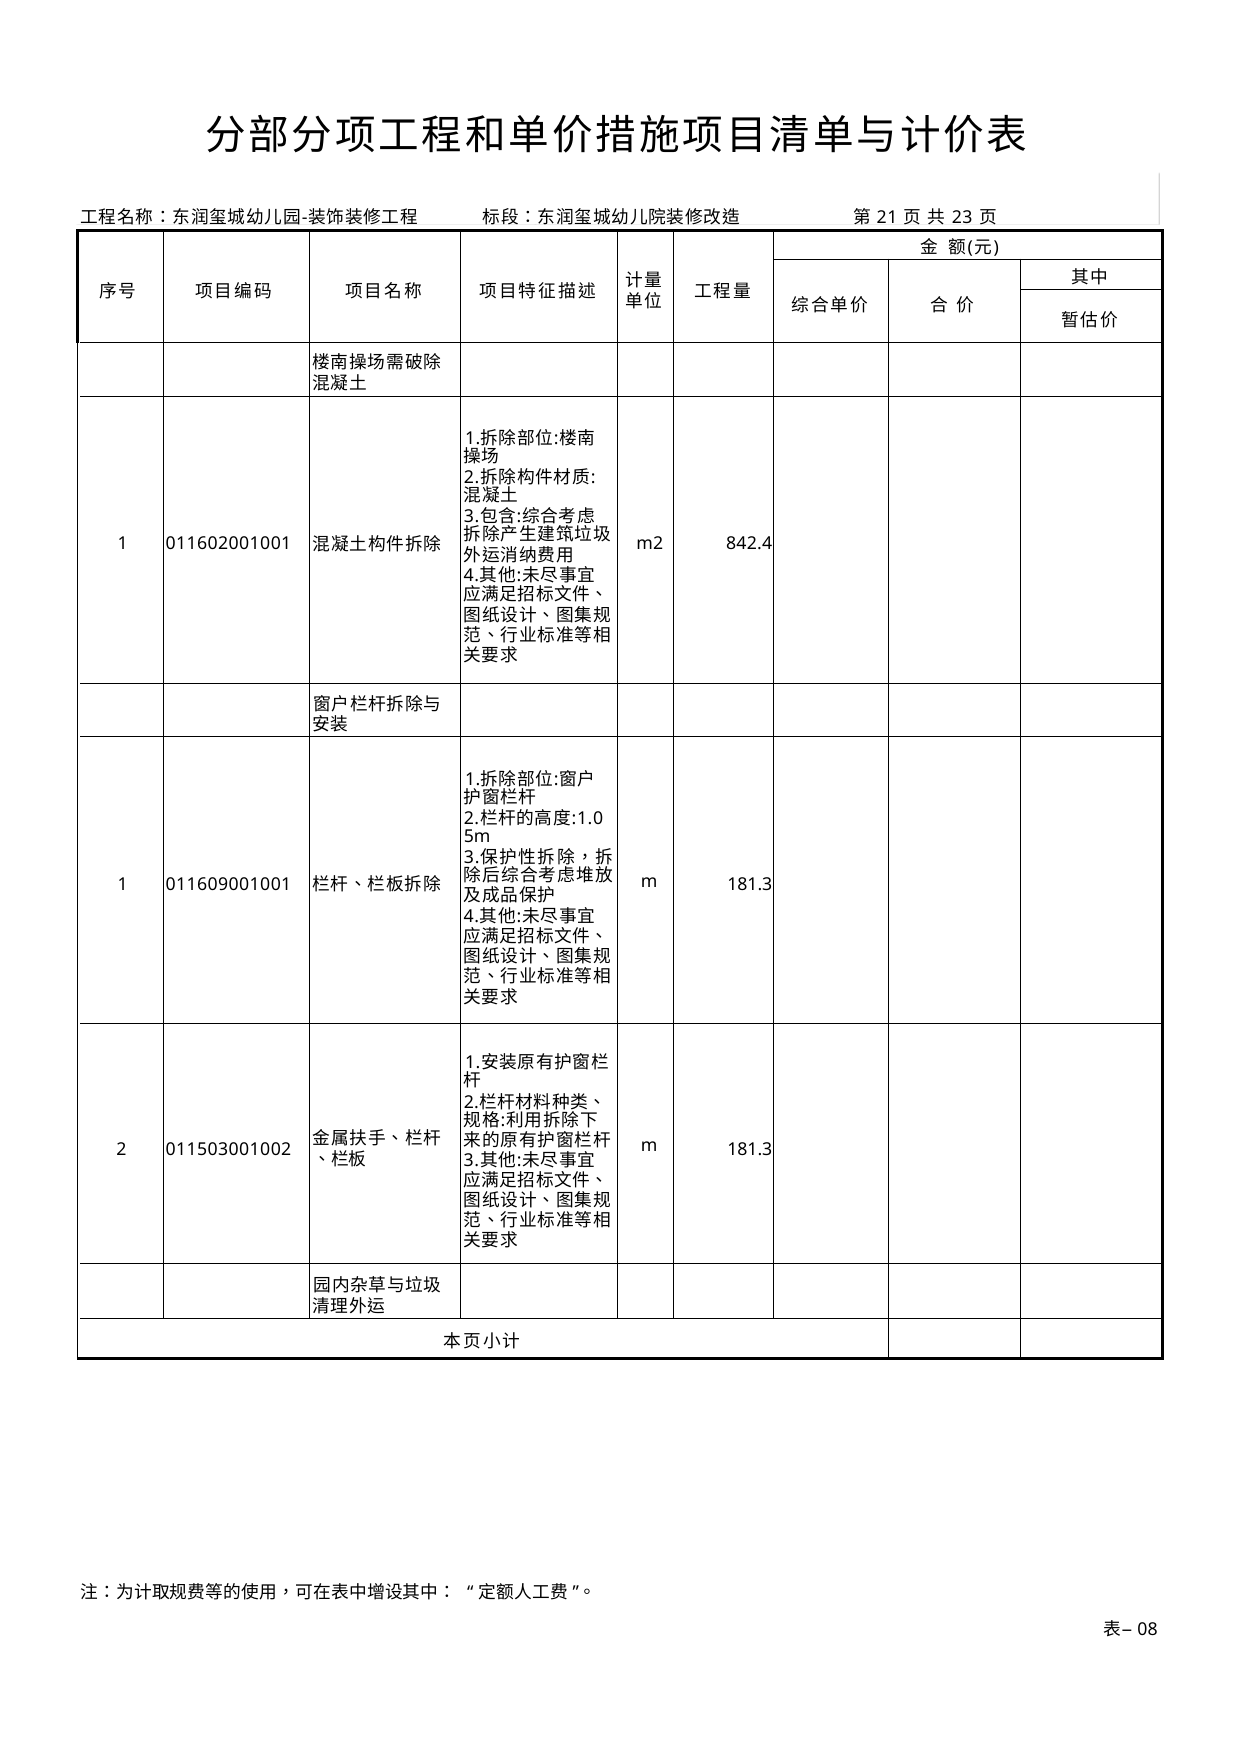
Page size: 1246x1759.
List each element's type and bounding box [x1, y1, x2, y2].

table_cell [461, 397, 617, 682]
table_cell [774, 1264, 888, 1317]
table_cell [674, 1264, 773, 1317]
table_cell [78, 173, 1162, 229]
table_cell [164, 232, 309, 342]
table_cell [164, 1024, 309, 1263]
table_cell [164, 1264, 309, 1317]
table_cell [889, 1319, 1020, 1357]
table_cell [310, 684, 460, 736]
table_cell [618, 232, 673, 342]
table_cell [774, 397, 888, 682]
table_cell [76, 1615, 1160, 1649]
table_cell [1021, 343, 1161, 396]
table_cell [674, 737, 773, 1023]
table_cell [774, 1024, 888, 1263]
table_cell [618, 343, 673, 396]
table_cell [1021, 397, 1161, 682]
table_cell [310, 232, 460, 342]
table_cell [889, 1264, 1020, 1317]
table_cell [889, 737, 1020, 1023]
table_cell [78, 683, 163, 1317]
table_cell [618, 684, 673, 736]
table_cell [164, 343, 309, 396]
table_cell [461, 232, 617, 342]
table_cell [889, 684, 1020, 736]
picture [76, 172, 1161, 228]
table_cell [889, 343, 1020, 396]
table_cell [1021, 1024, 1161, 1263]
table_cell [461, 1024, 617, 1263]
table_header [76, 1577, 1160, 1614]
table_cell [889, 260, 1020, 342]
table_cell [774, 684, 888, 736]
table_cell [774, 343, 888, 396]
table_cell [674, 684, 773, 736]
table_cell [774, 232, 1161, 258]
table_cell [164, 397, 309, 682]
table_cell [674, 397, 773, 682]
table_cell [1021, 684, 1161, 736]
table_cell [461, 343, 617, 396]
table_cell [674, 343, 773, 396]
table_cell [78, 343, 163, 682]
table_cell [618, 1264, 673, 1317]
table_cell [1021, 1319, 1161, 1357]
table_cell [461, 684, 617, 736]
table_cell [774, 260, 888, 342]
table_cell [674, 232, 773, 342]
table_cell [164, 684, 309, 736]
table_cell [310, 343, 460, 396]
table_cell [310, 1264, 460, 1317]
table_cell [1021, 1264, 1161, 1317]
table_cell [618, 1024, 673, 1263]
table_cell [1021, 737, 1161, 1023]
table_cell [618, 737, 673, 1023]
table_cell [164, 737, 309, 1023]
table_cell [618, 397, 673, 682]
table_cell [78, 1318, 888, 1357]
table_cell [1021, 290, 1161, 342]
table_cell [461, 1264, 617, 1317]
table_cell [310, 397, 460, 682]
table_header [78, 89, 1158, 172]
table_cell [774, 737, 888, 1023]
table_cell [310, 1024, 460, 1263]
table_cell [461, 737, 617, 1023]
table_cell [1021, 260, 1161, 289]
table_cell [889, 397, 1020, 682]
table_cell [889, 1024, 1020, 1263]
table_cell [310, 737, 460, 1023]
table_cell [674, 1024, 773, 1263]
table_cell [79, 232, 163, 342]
